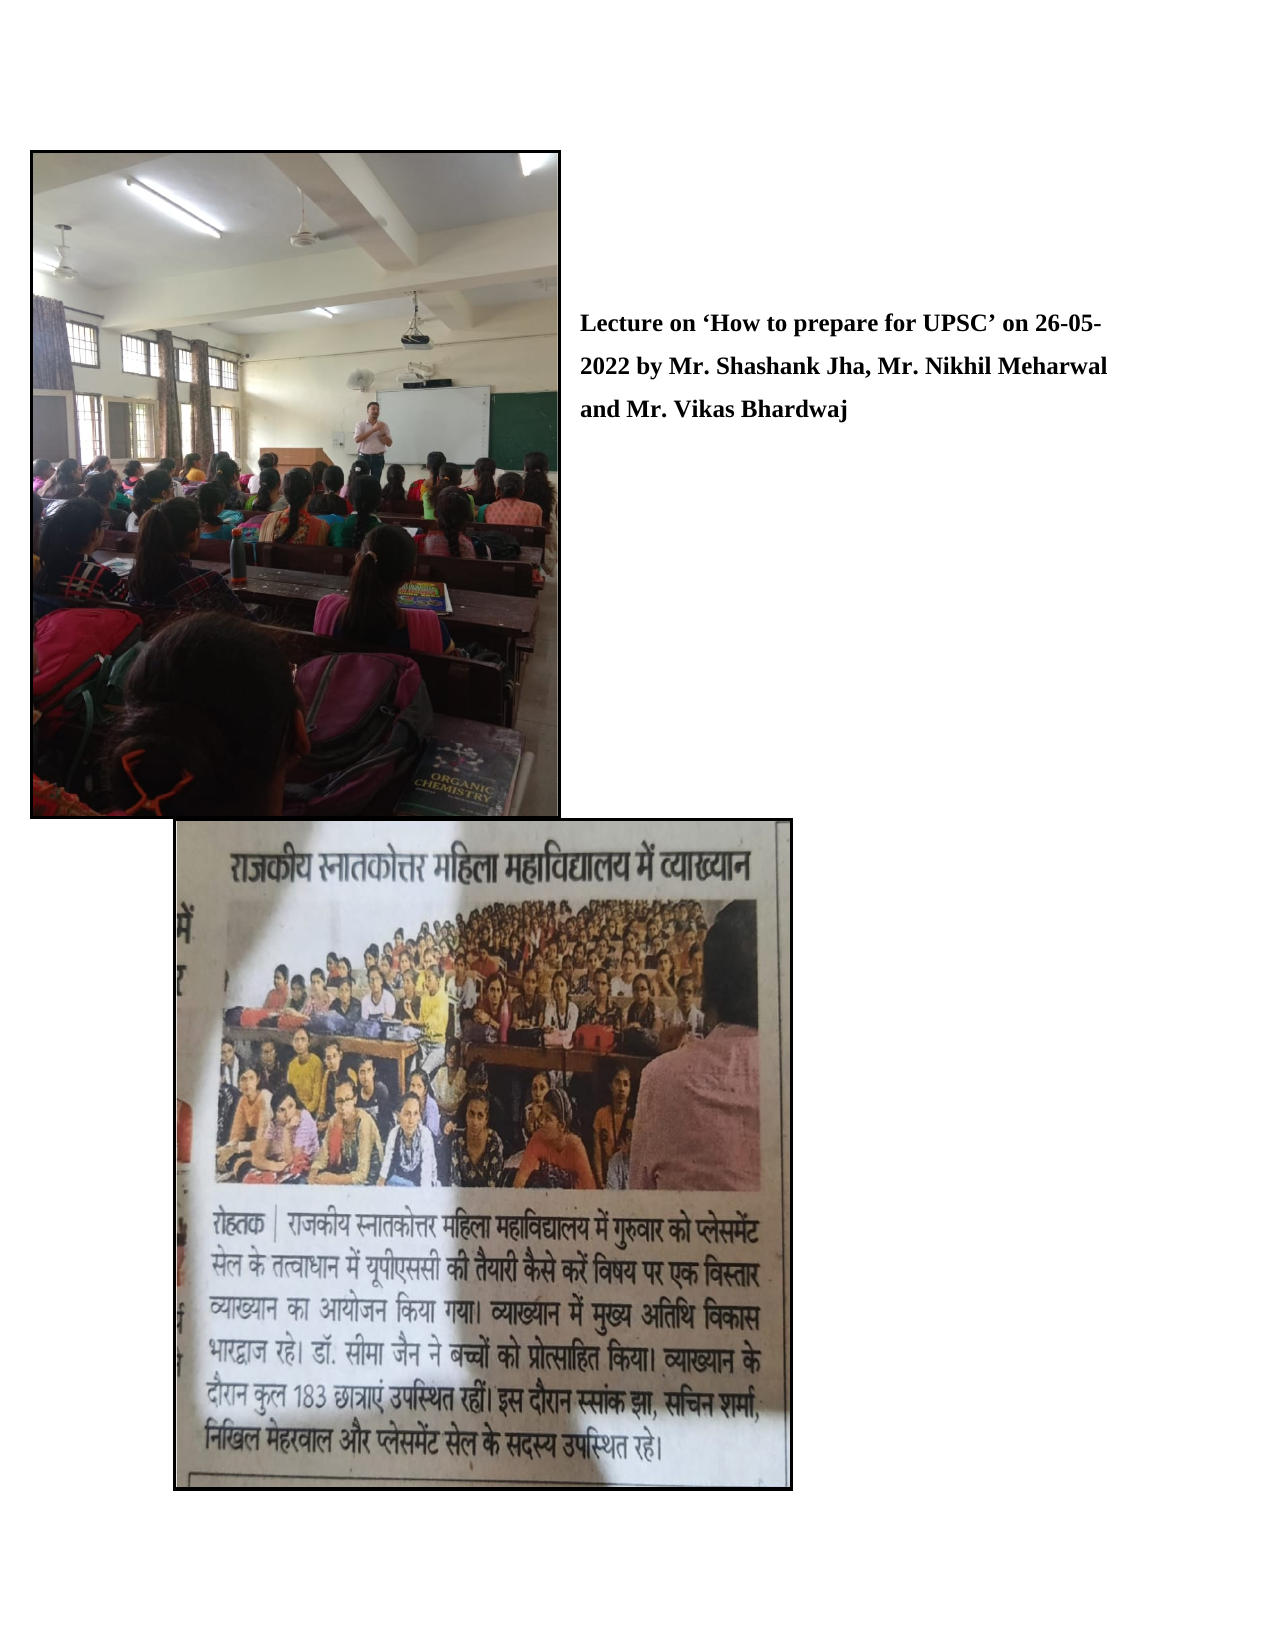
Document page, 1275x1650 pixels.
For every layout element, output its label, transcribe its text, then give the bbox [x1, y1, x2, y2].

picture [177, 821, 790, 1487]
picture [33, 153, 558, 816]
text Lecture on ‘How to prepare for UPSC’ on 26-05-2022 by Mr. Shashank Jha, Mr. Nikhil Meharwal and Mr. Vikas Bhardwaj [561, 308, 1125, 423]
